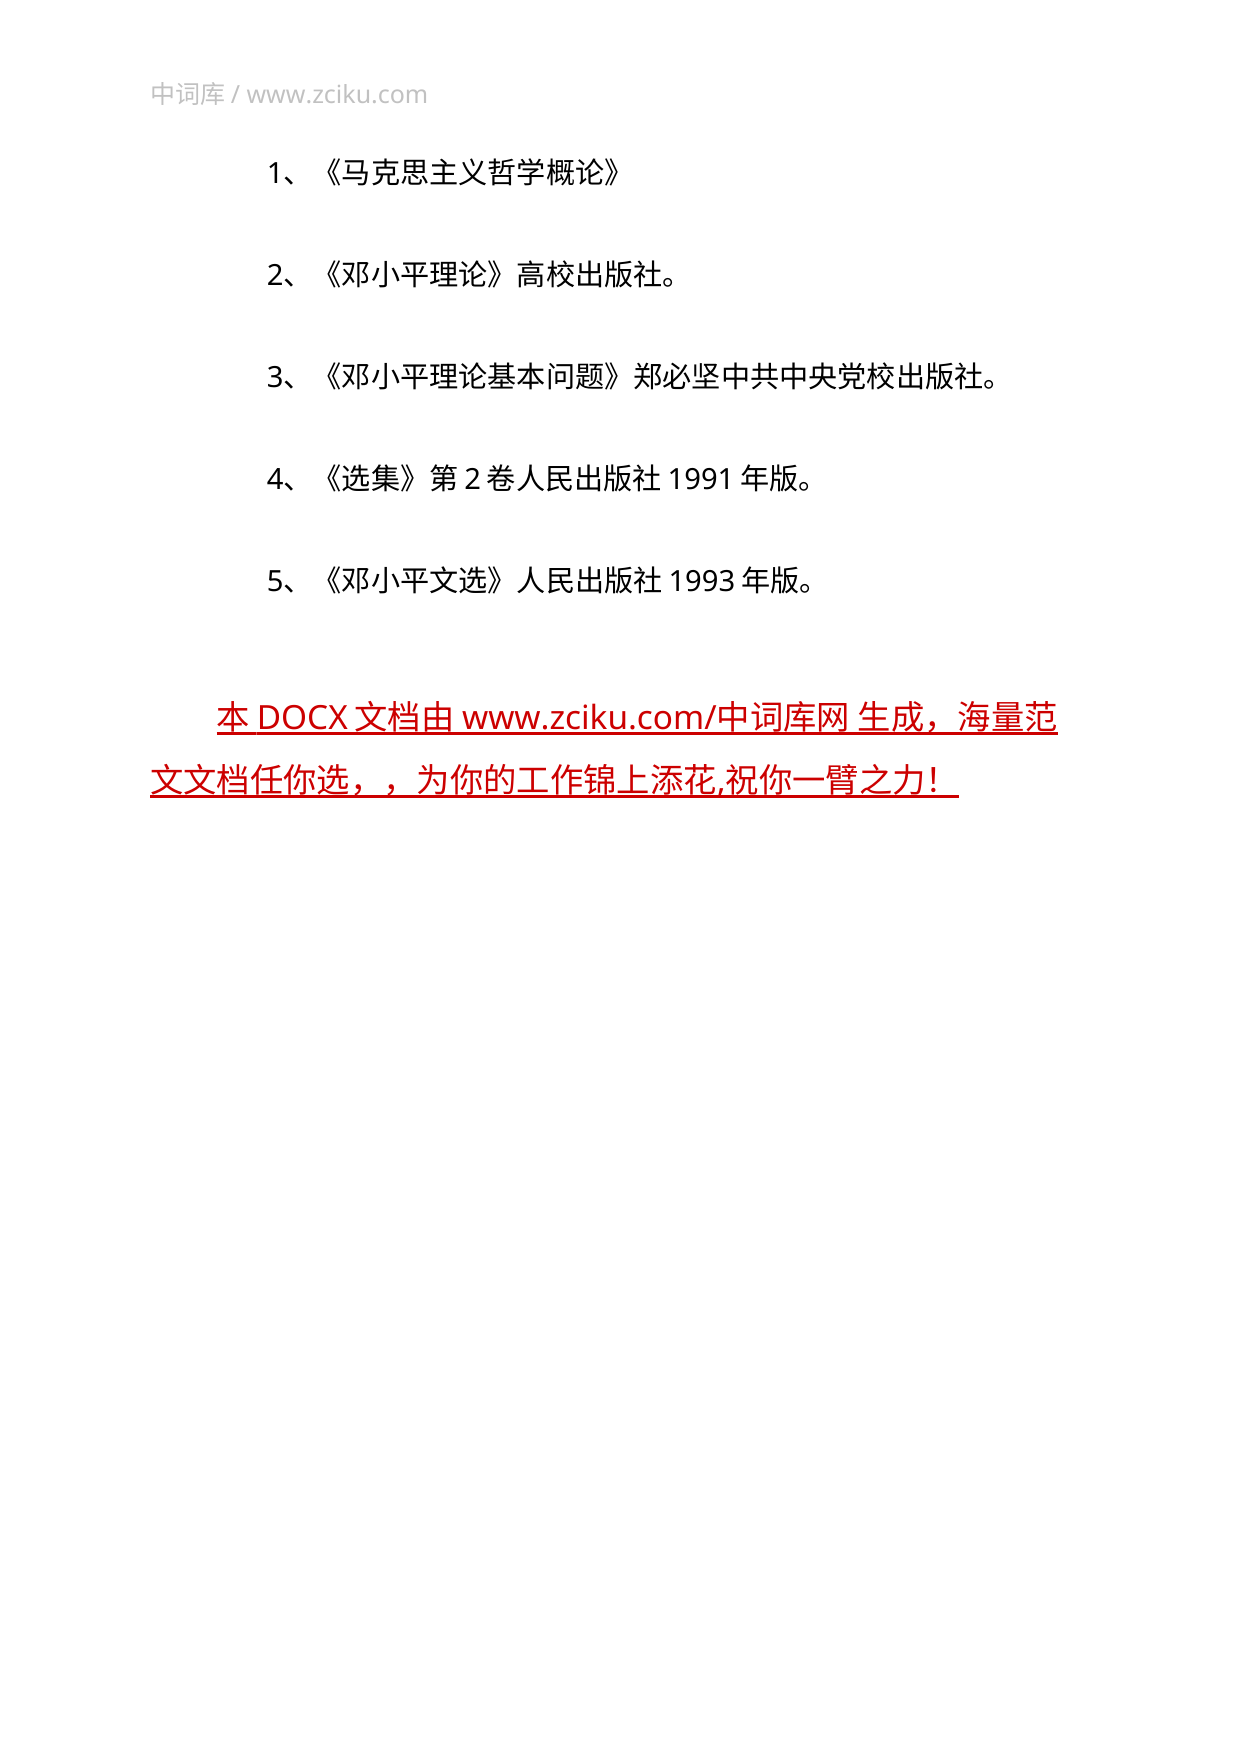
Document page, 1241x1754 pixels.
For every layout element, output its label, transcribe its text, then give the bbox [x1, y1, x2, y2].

text 4、《选集》第2卷人民出版社1991年版。 [150, 456, 1090, 498]
text 本DOCX文档由 www.zciku.com/中词库网 生成，海量范文文档任你选，，为你的工作锦上添花,祝你一臂之力！ [150, 691, 1090, 802]
text 5、《邓小平文选》人民出版社1993年版。 [150, 558, 1090, 600]
text 2、《邓小平理论》高校出版社。 [150, 252, 1090, 294]
text 1、《马克思主义哲学概论》 [150, 150, 1090, 192]
text 3、《邓小平理论基本问题》郑必坚中共中央党校出版社。 [150, 354, 1090, 396]
